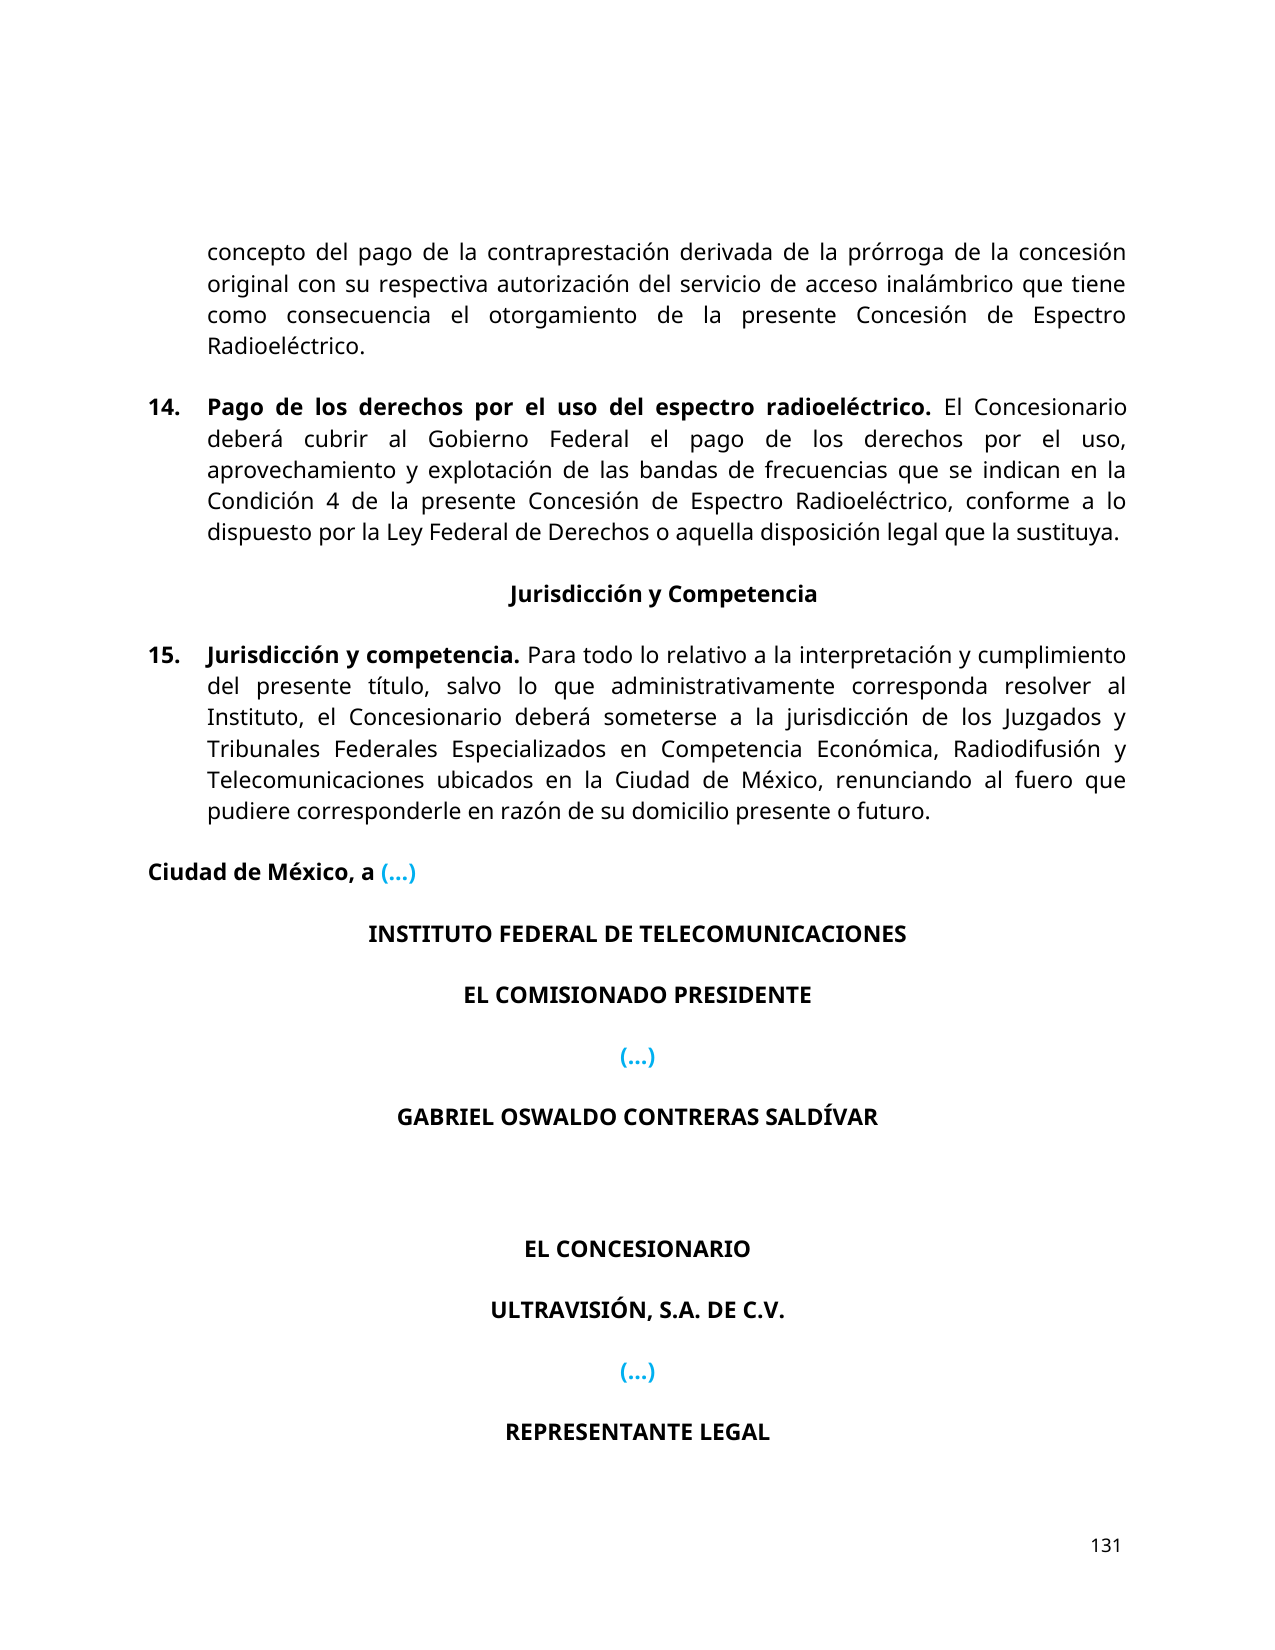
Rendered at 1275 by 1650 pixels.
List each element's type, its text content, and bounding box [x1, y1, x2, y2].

text Jurisdicción y Competencia [201, 577, 1127, 609]
text (…) [148, 1040, 1127, 1071]
text REPRESENTANTE LEGAL [148, 1416, 1127, 1447]
text ULTRAVISIÓN, S.A. DE C.V. [148, 1294, 1127, 1325]
list Pago de los derechos por el uso del espectro radioeléctrico. El Concesionario deberá cubrir al Gobierno Federal el pago de los derechos por el uso, aprovechamiento y explotación de las bandas de frecuencias que se indican en la Condición 4 de la presente Concesión de Espectro Radioeléctrico, conforme a lo dispuesto por la Ley Federal de Derechos o aquella disposición legal que la sustituya. [148, 391, 1127, 547]
text Ciudad de México, a (…) [148, 856, 1127, 887]
text GABRIEL OSWALDO CONTRERAS SALDÍVAR [148, 1101, 1127, 1132]
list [148, 236, 1127, 361]
list Jurisdicción y competencia. Para todo lo relativo a la interpretación y cumplimiento del presente título, salvo lo que administrativamente corresponda resolver al Instituto, el Concesionario deberá someterse a la jurisdicción de los Juzgados y Tribunales Federales Especializados en Competencia Económica, Radiodifusión y Telecomunicaciones ubicados en la Ciudad de México, renunciando al fuero que pudiere corresponderle en razón de su domicilio presente o futuro. [148, 639, 1127, 826]
text EL CONCESIONARIO [148, 1232, 1127, 1264]
text INSTITUTO FEDERAL DE TELECOMUNICACIONES [148, 917, 1127, 949]
text EL COMISIONADO PRESIDENTE [148, 979, 1127, 1010]
text (…) [148, 1355, 1127, 1386]
